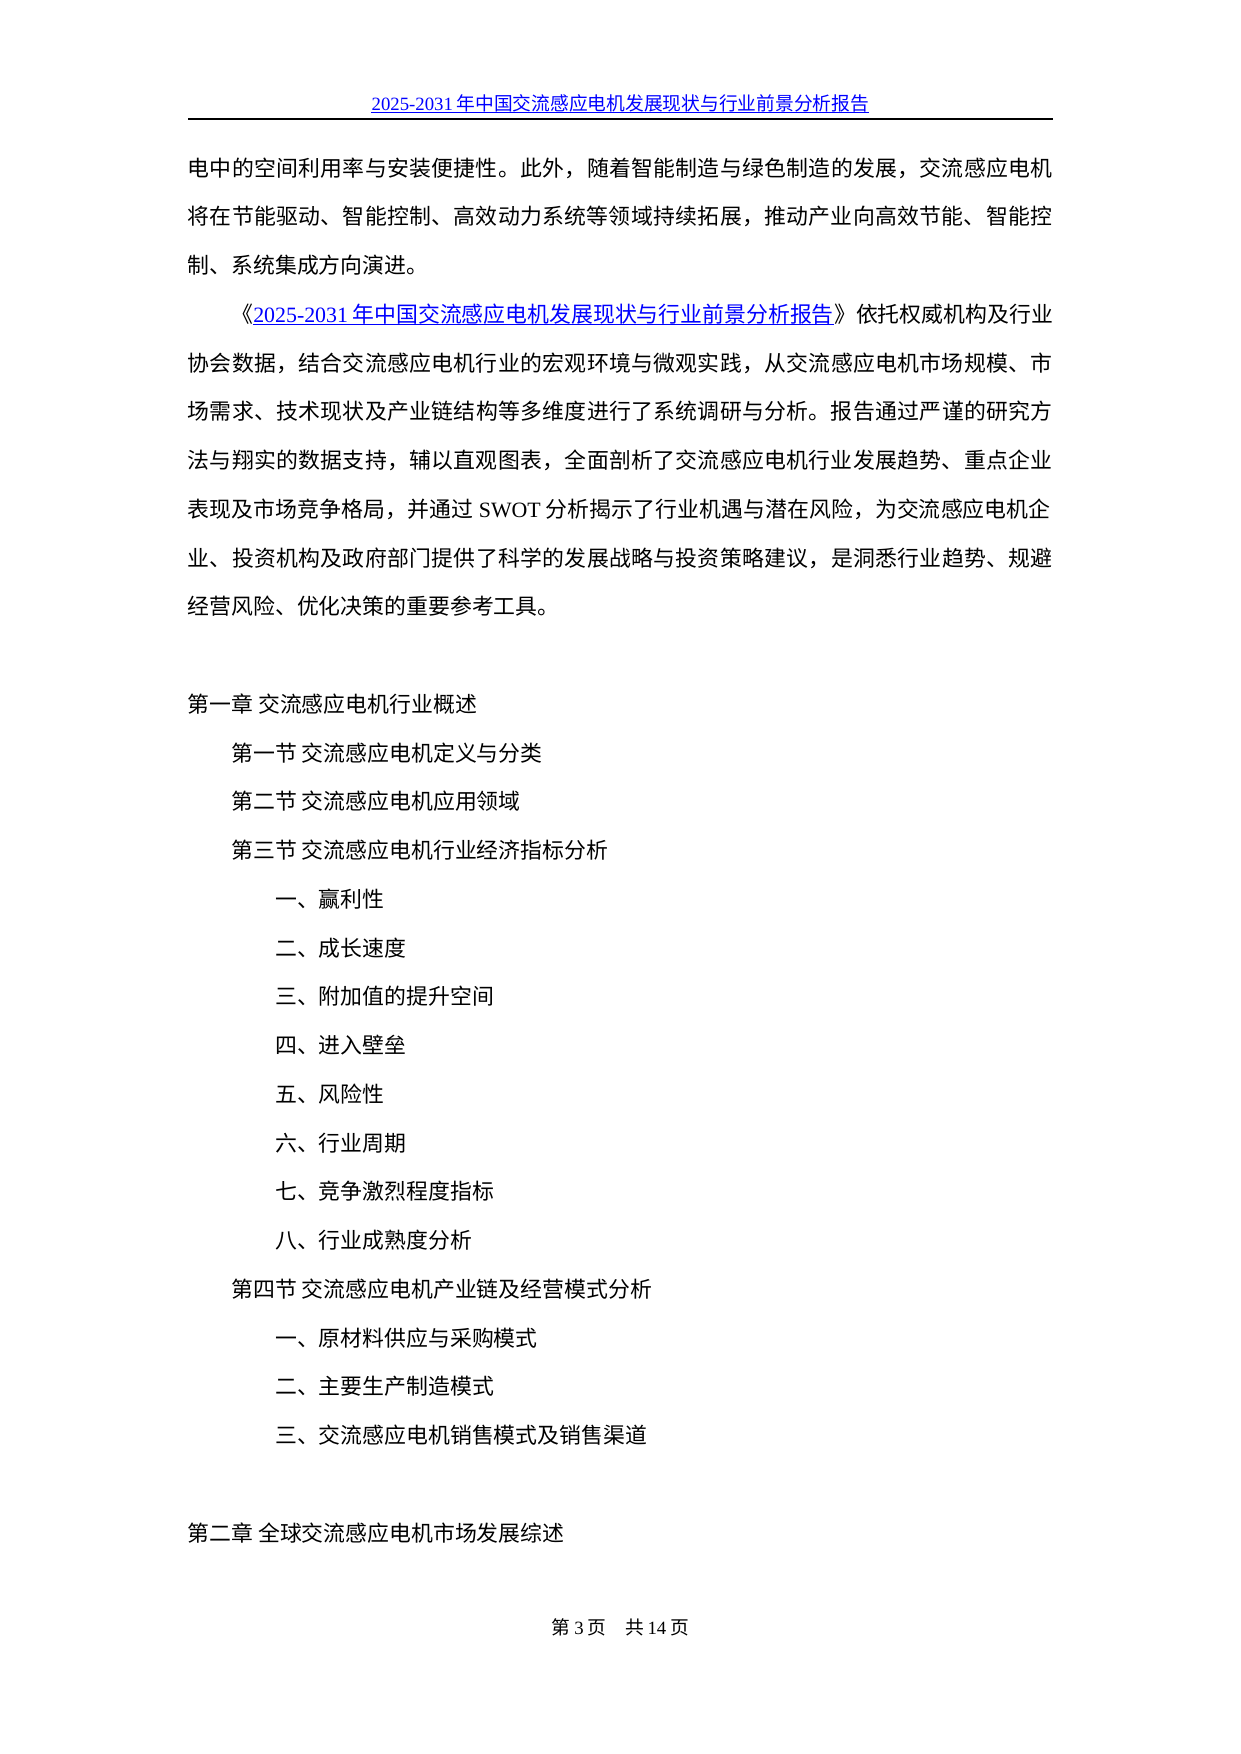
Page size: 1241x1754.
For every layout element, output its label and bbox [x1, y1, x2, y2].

text [187, 150, 1053, 1548]
